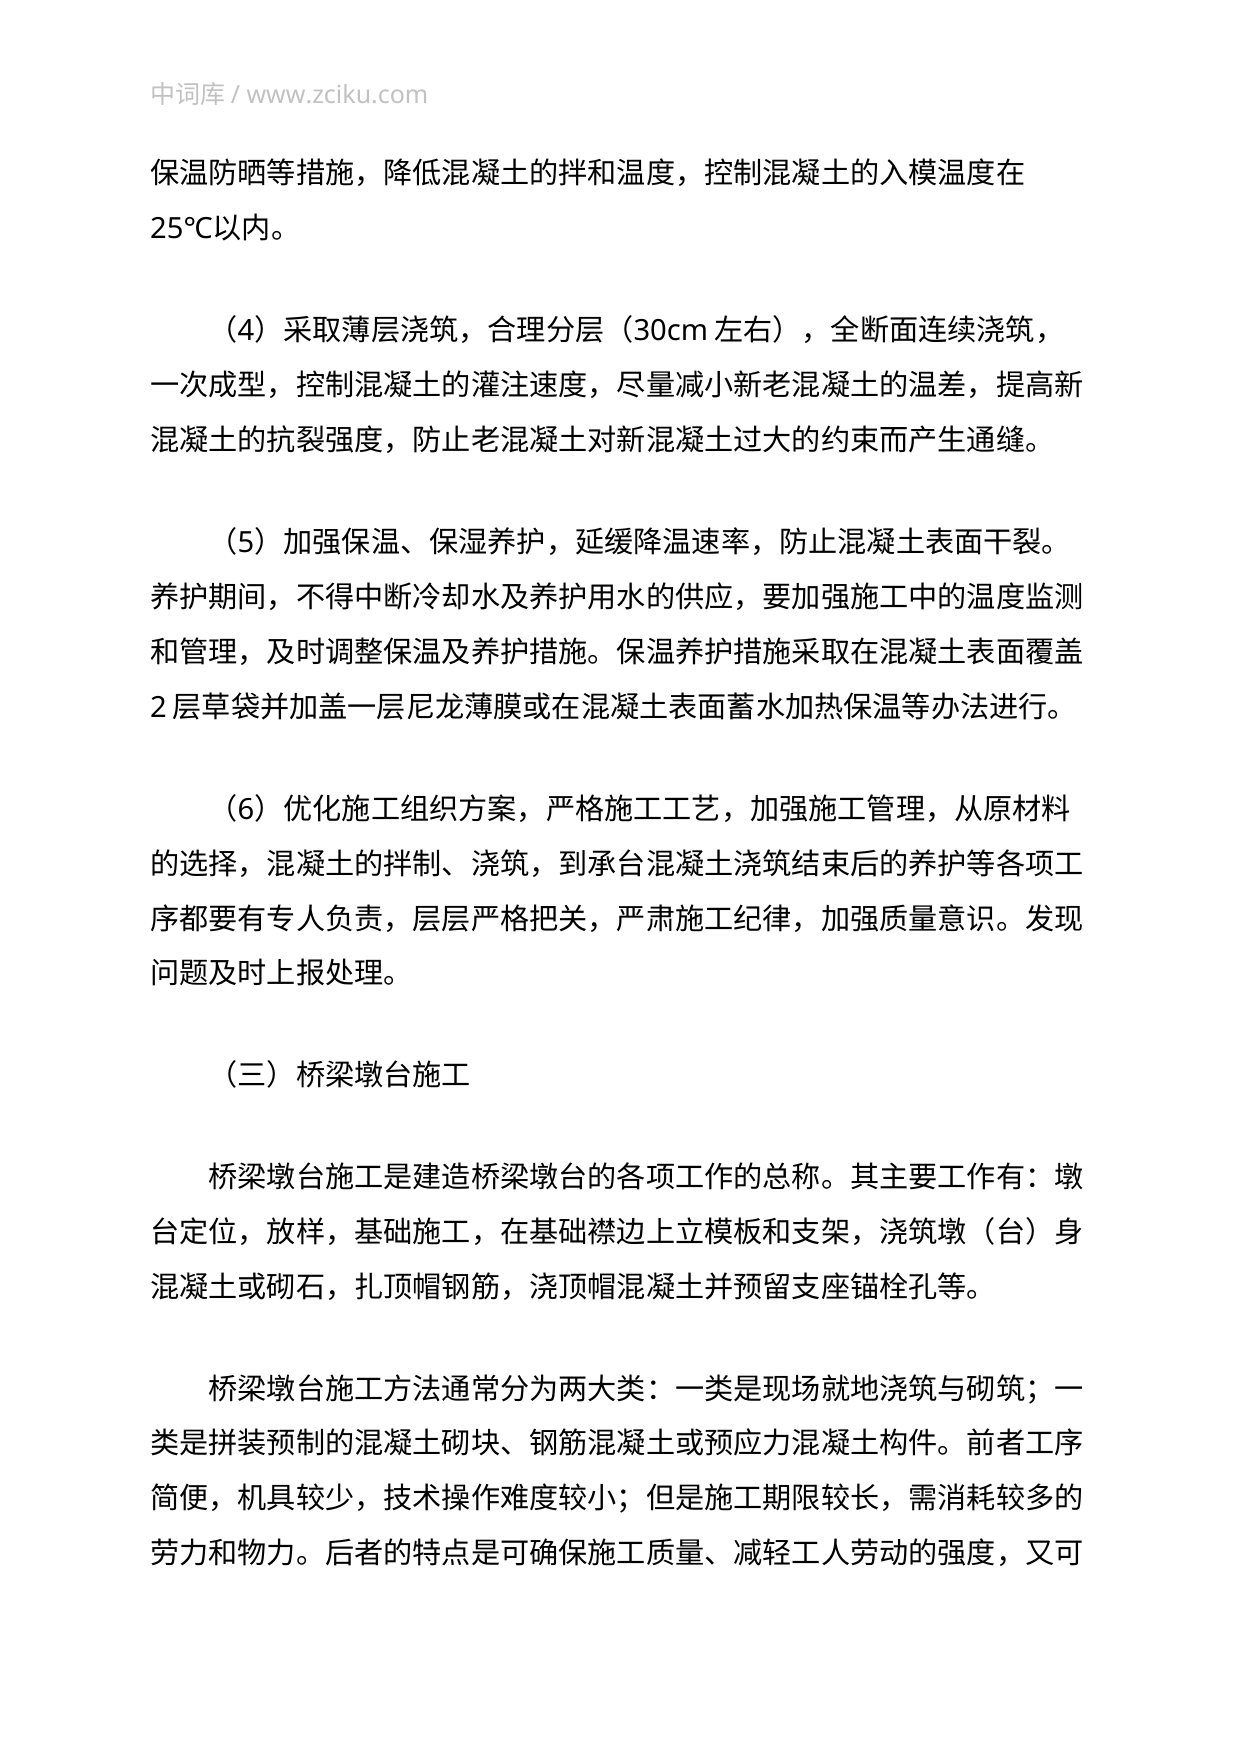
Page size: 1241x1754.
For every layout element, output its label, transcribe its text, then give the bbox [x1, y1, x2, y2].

text （6）优化施工组织方案，严格施工工艺，加强施工管理，从原材料的选择，混凝土的拌制、浇筑，到承台混凝土浇筑结束后的养护等各项工序都要有专人负责，层层严格把关，严肃施工纪律，加强质量意识。发现问题及时上报处理。 [150, 785, 1090, 992]
text （三）桥梁墩台施工 [150, 1052, 1090, 1094]
text 桥梁墩台施工是建造桥梁墩台的各项工作的总称。其主要工作有：墩台定位，放样，基础施工，在基础襟边上立模板和支架，浇筑墩（台）身混凝土或砌石，扎顶帽钢筋，浇顶帽混凝土并预留支座锚栓孔等。 [150, 1154, 1090, 1306]
text （5）加强保温、保湿养护，延缓降温速率，防止混凝土表面干裂。养护期间，不得中断冷却水及养护用水的供应，要加强施工中的温度监测和管理，及时调整保温及养护措施。保温养护措施采取在混凝土表面覆盖2层草袋并加盖一层尼龙薄膜或在混凝土表面蓄水加热保温等办法进行。 [150, 518, 1090, 726]
text （4）采取薄层浇筑，合理分层（30cm左右），全断面连续浇筑，一次成型，控制混凝土的灌注速度，尽量减小新老混凝土的温差，提高新混凝土的抗裂强度，防止老混凝土对新混凝土过大的约束而产生通缝。 [150, 307, 1090, 459]
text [150, 1365, 1090, 1572]
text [150, 150, 1090, 247]
